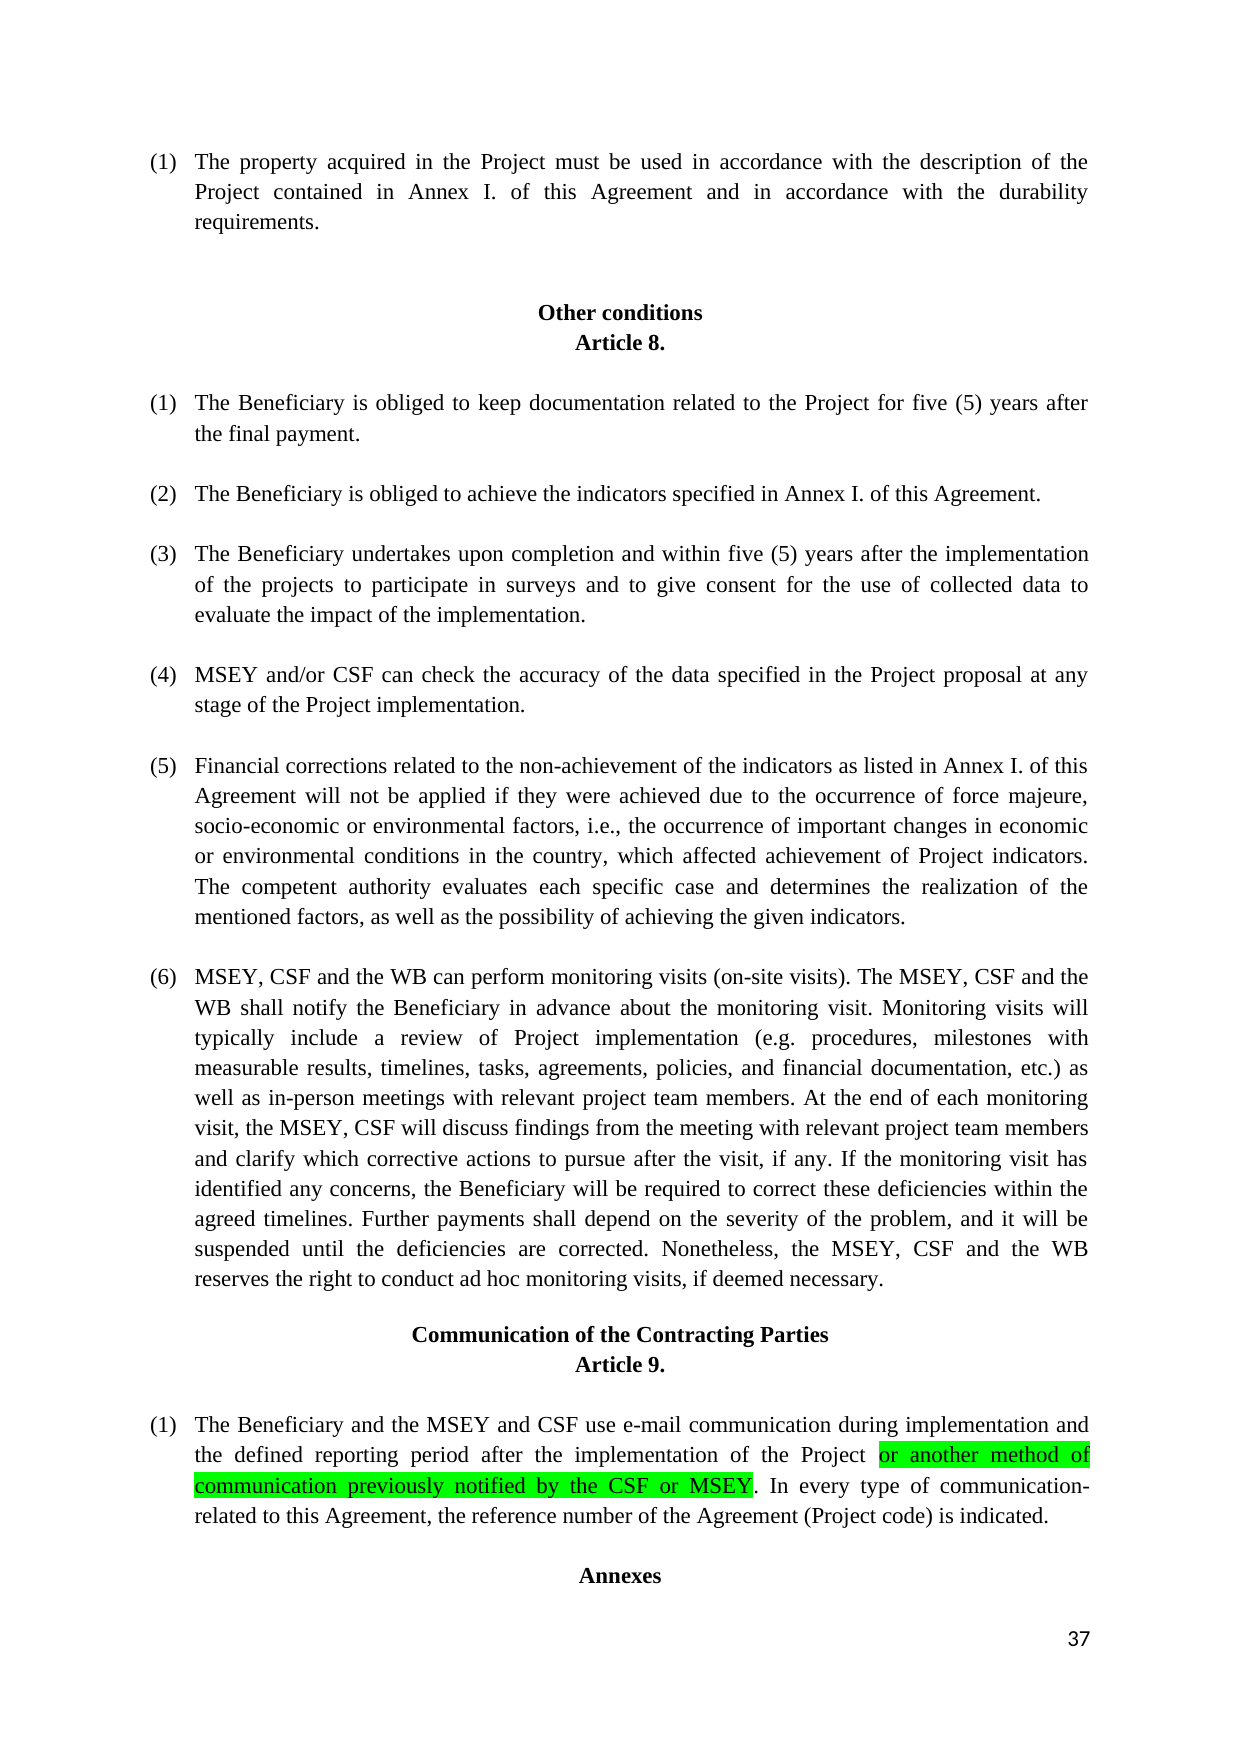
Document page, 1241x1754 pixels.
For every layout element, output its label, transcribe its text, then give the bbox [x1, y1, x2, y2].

list The Beneficiary undertakes upon completion and within five (5) years after the implementation of the projects to participate in surveys and to give consent for the use of collected data to evaluate the impact of the implementation. [150, 540, 1090, 627]
text Other conditions [150, 299, 1090, 325]
text Article 8. [150, 329, 1090, 355]
list MSEY, CSF and the WB can perform monitoring visits (on-site visits). The MSEY, CSF and the WB shall notify the Beneficiary in advance about the monitoring visit. Monitoring visits will typically include a review of Project implementation (e.g. procedures, milestones with measurable results, timelines, tasks, agreements, policies, and financial documentation, etc.) as well as in-person meetings with relevant project team members. At the end of each monitoring visit, the MSEY, CSF will discuss findings from the meeting with relevant project team members and clarify which corrective actions to pursue after the visit, if any. If the monitoring visit has identified any concerns, the Beneficiary will be required to correct these deficiencies within the agreed timelines. Further payments shall depend on the severity of the problem, and it will be suspended until the deficiencies are corrected. Nonetheless, the MSEY, CSF and the WB reserves the right to conduct ad hoc monitoring visits, if deemed necessary. [150, 963, 1090, 1292]
text Communication of the Contracting Parties [150, 1321, 1090, 1347]
list The Beneficiary and the MSEY and CSF use e-mail communication during implementation and the defined reporting period after the implementation of the Project or another method of communication previously notified by the CSF or MSEY. In every type of communication-related to this Agreement, the reference number of the Agreement (Project code) is indicated. [150, 1411, 1090, 1528]
list The Beneficiary is obliged to keep documentation related to the Project for five (5) years after the final payment. [150, 389, 1090, 446]
list MSEY and/or CSF can check the accuracy of the data specified in the Project proposal at any stage of the Project implementation. [150, 661, 1090, 718]
list Financial corrections related to the non-achievement of the indicators as listed in Annex I. of this Agreement will not be applied if they were achieved due to the occurrence of force majeure, socio-economic or environmental factors, i.e., the occurrence of important changes in economic or environmental conditions in the country, which affected achievement of Project indicators. The competent authority evaluates each specific case and determines the realization of the mentioned factors, as well as the possibility of achieving the given indicators. [150, 752, 1090, 929]
list The property acquired in the Project must be used in accordance with the description of the Project contained in Annex I. of this Agreement and in accordance with the durability requirements. [150, 148, 1090, 234]
text Article 9. [150, 1351, 1090, 1377]
text Annexes [150, 1562, 1090, 1589]
list The Beneficiary is obliged to achieve the indicators specified in Annex I. of this Agreement. [150, 480, 1090, 506]
